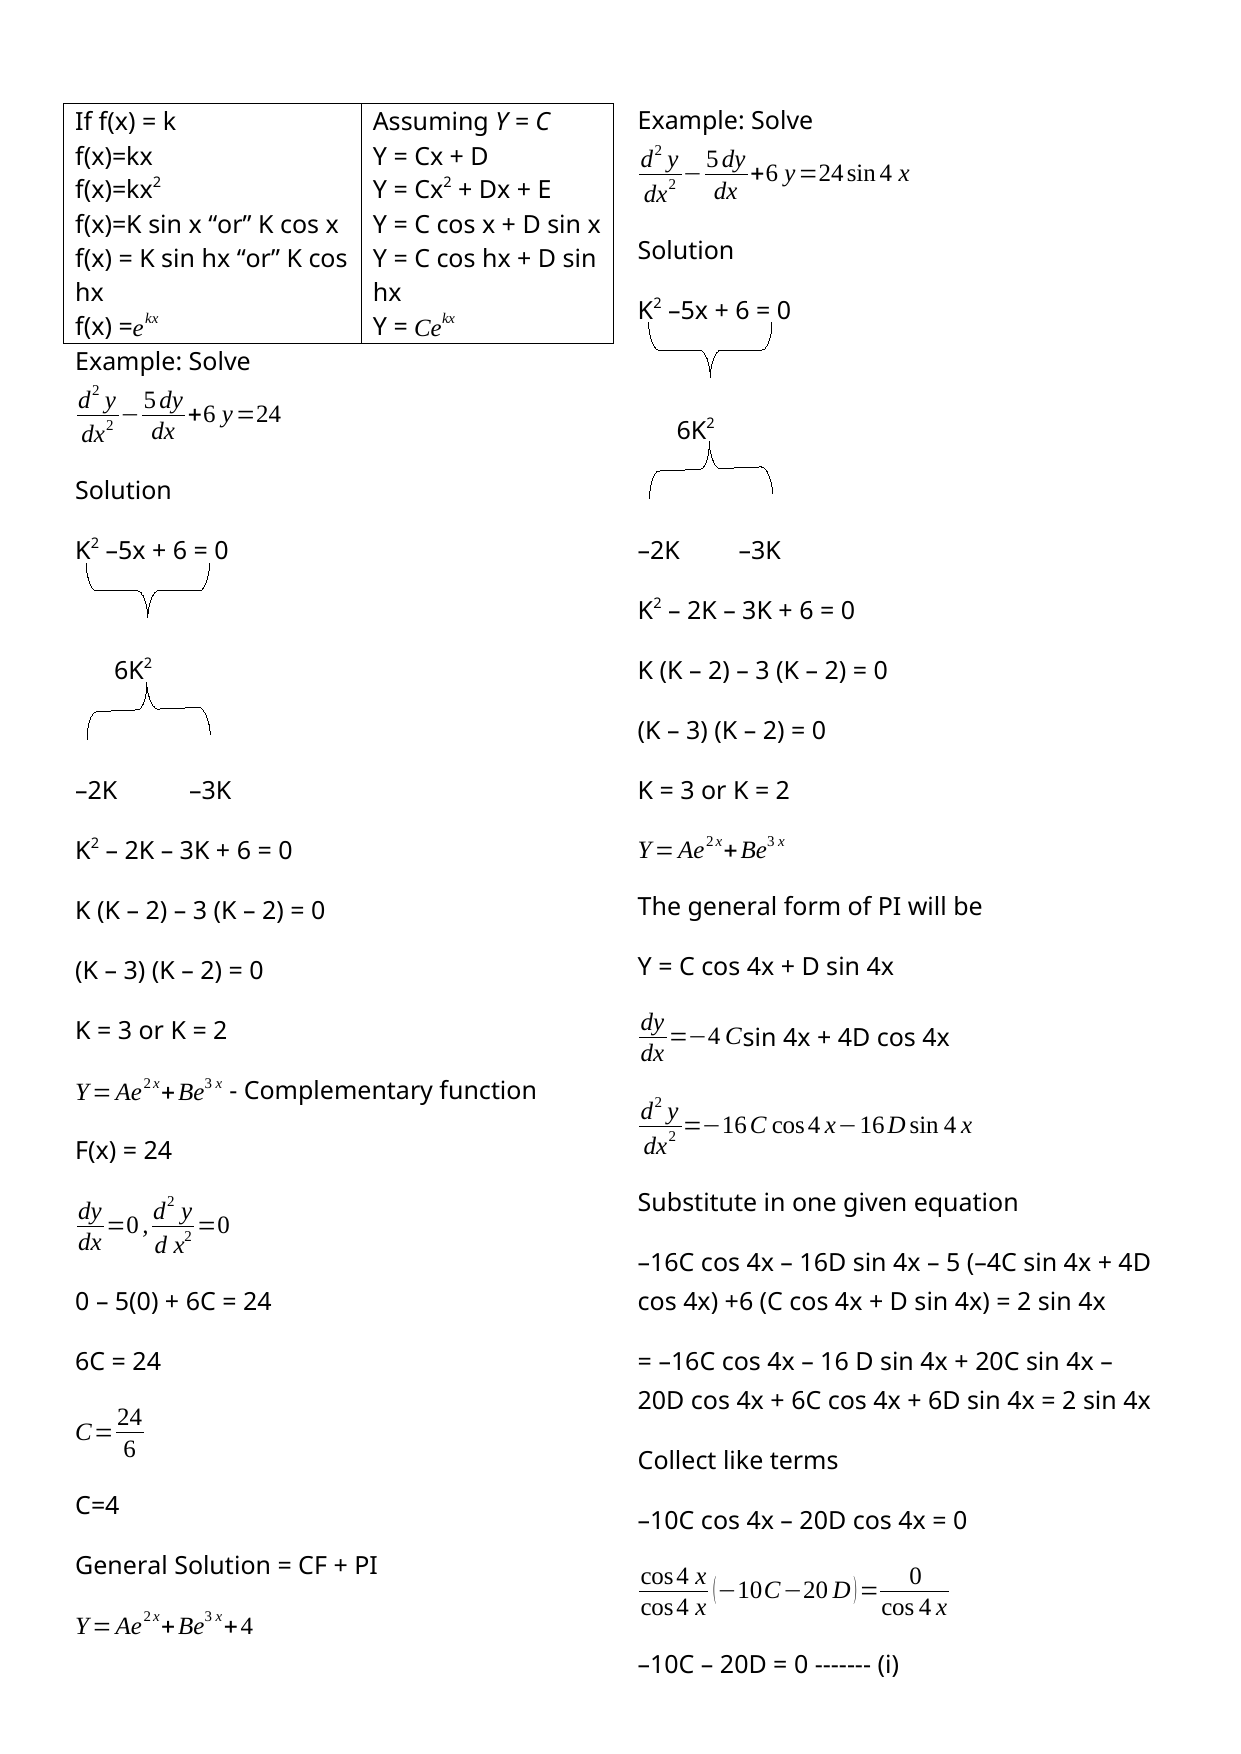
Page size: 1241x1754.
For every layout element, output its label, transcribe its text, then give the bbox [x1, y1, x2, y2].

text (K – 3) (K – 2) = 0 [637, 712, 1165, 746]
text F(x) = 24 [75, 1133, 603, 1167]
text K (K – 2) – 3 (K – 2) = 0 [637, 652, 1165, 686]
text 6K2 [75, 653, 603, 687]
text K2 –5x + 6 = 0 [75, 533, 603, 567]
text The general form of PI will be [637, 888, 1165, 922]
text Example: Solve [637, 103, 1165, 207]
text K = 3 or K = 2 [637, 772, 1165, 806]
text (K – 3) (K – 2) = 0 [75, 953, 603, 987]
text –10C cos 4x – 20D cos 4x = 0 [637, 1503, 1165, 1537]
text Y = C cos 4x + D sin 4x [637, 948, 1165, 982]
table_cell Assuming Y = C Y = Cx + D Y = Cx2 + Dx + E Y = C cos x + D sin x Y = C cos hx + D sin hx Y = [362, 104, 613, 342]
text C=4 [75, 1488, 603, 1522]
text = –16C cos 4x – 16 D sin 4x + 20C sin 4x – 20D cos 4x + 6C cos 4x + 6D sin 4x = 2 sin 4x [637, 1343, 1165, 1417]
text 6C = 24 [75, 1344, 603, 1378]
text Solution [75, 473, 603, 507]
text –2K –3K [75, 773, 603, 807]
text Example: Solve [75, 344, 603, 448]
text –16C cos 4x – 16D sin 4x – 5 (–4C sin 4x + 4D cos 4x) +6 (C cos 4x + D sin 4x) = 2 sin 4x [637, 1244, 1165, 1318]
text –2K –3K [637, 532, 1165, 566]
table_cell If f(x) = k f(x)=kx f(x)=kx2 f(x)=K sin x “or” K cos x f(x) = K sin hx “or” K cos hx f(x) = [64, 104, 361, 342]
text Collect like terms [637, 1443, 1165, 1477]
text - Complementary function [75, 1073, 603, 1107]
text Solution [637, 232, 1165, 266]
text K (K – 2) – 3 (K – 2) = 0 [75, 893, 603, 927]
text K2 – 2K – 3K + 6 = 0 [637, 592, 1165, 626]
text –10C – 20D = 0 ------- (i) [637, 1647, 1165, 1681]
text sin 4x + 4D cos 4x [637, 1008, 1165, 1067]
text 0 – 5(0) + 6C = 24 [75, 1284, 603, 1318]
text 6K2 [637, 412, 1165, 446]
text K2 – 2K – 3K + 6 = 0 [75, 833, 603, 867]
text Substitute in one given equation [637, 1184, 1165, 1218]
text K2 –5x + 6 = 0 [637, 292, 1165, 326]
text K = 3 or K = 2 [75, 1013, 603, 1047]
text General Solution = CF + PI [75, 1548, 603, 1582]
